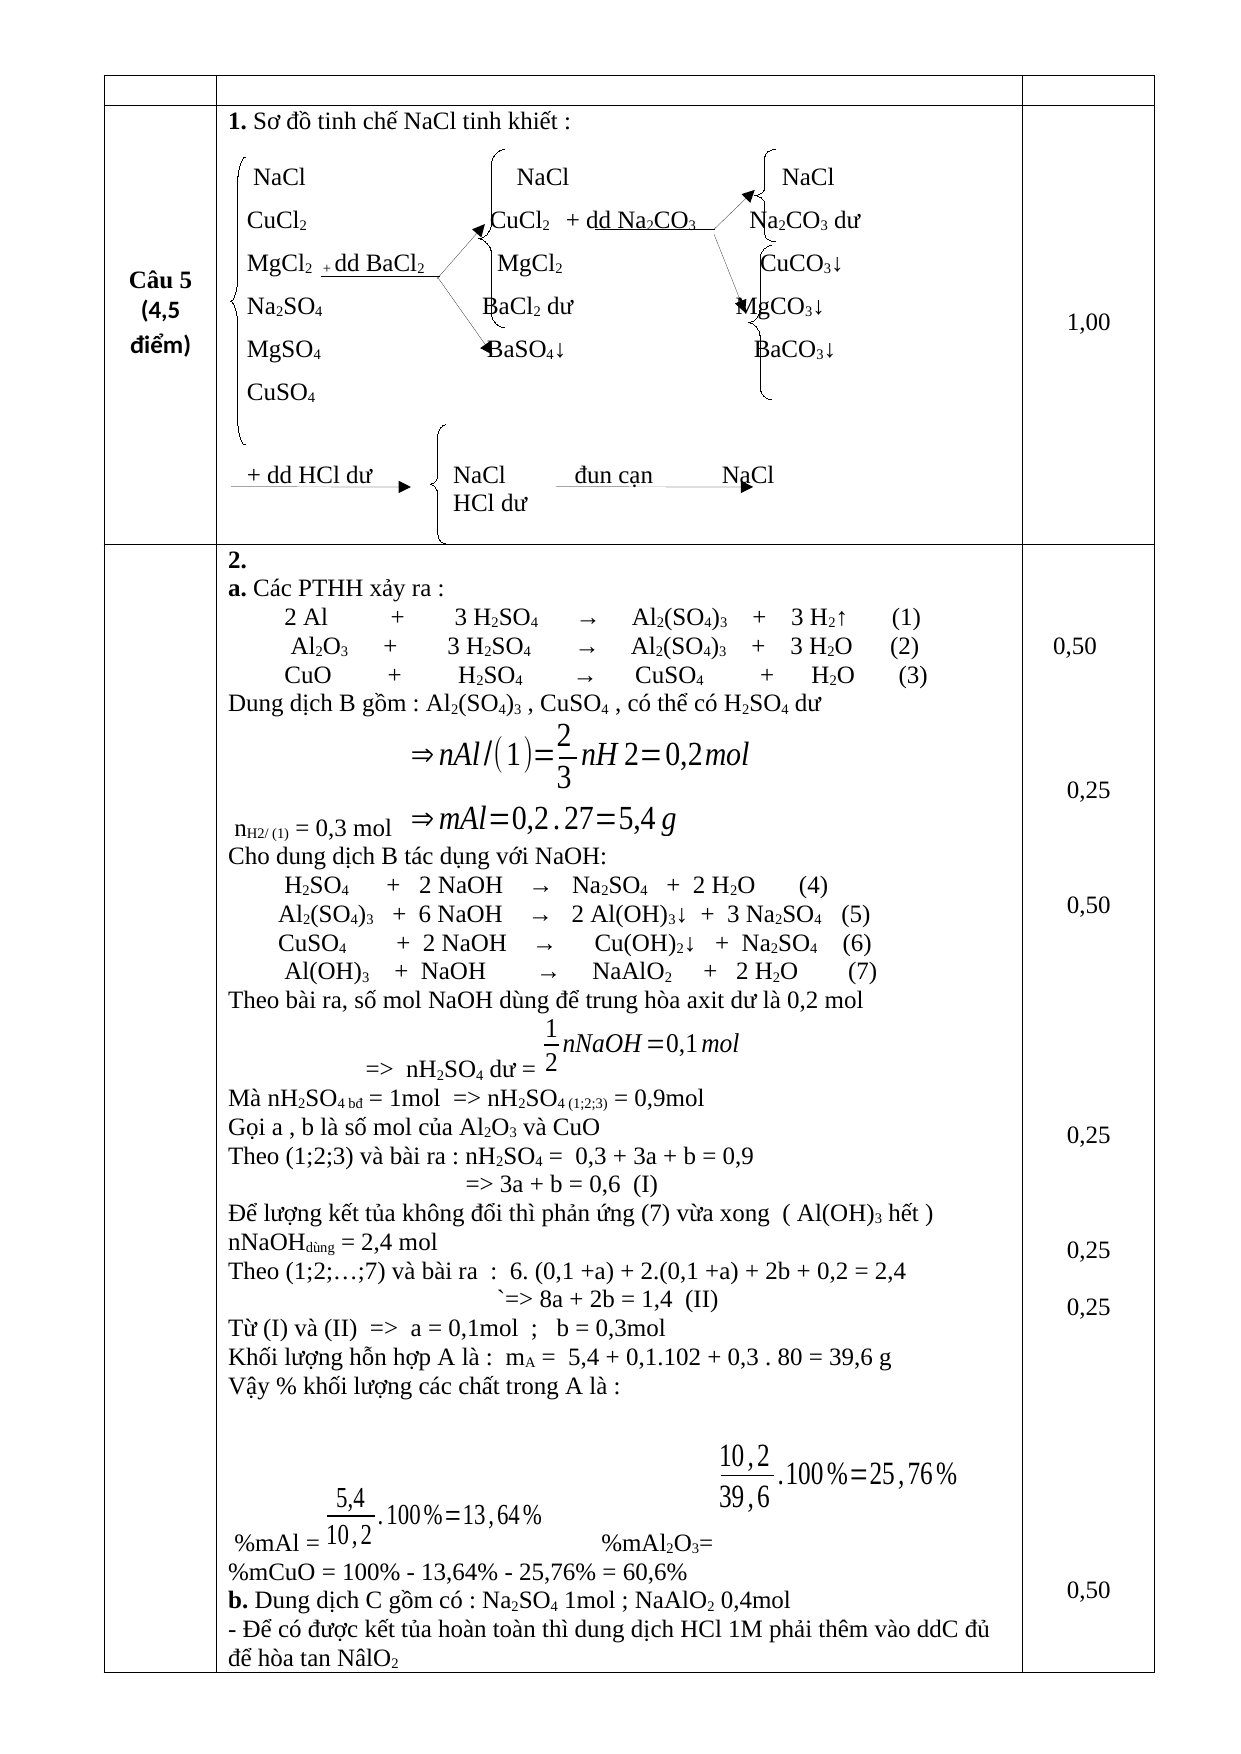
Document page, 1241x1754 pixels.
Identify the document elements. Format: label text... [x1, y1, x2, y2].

table_cell [105, 76, 216, 105]
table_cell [217, 545, 1022, 1672]
table_cell Câu 5 (4,5 điểm) [105, 106, 216, 544]
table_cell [1023, 76, 1154, 105]
table_cell 1,00 [1023, 106, 1154, 544]
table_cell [217, 76, 1022, 105]
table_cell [1023, 545, 1154, 1672]
table_cell [105, 545, 216, 1672]
table_cell 1. Sơ đồ tinh chế NaCl tinh khiết : NaCl NaCl NaCl CuCl2 CuCl2 + dd Na2CO3 Na2CO3 dư MgCl2 + dd BaCl2 MgCl2 CuCO3↓ Na2SO4 BaCl2 dư MgCO3↓ MgSO4 BaSO4↓ BaCO3↓ CuSO4 + dd HCl dư NaCl đun cạn NaCl HCl dư [217, 106, 1022, 544]
